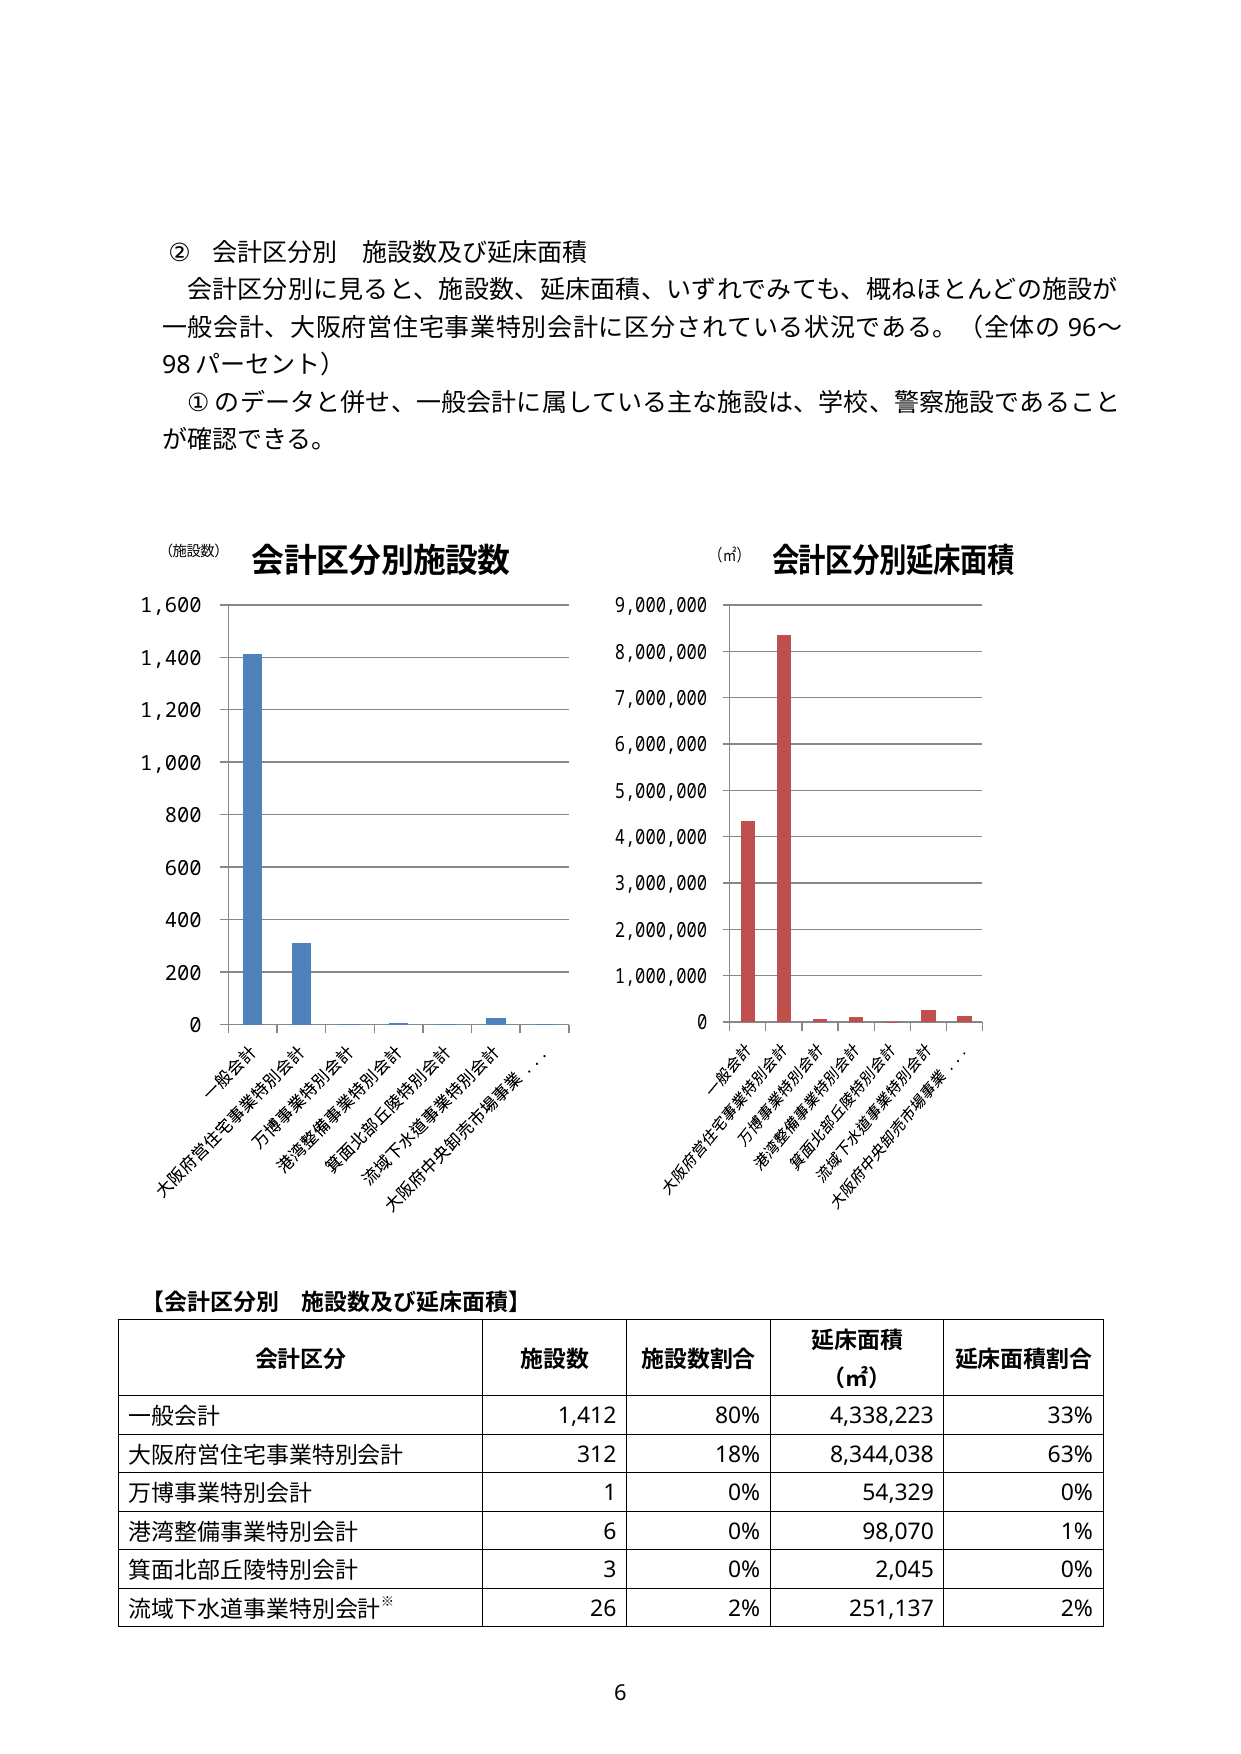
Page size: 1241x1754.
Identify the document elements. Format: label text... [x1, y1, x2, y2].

table_cell 0% [944, 1473, 1103, 1511]
table_cell 2,045 [771, 1550, 943, 1588]
table_cell 1 [483, 1473, 626, 1511]
table_cell 1% [944, 1512, 1103, 1549]
table_cell 6 [483, 1512, 626, 1549]
table_cell 2% [627, 1589, 770, 1626]
table_cell 2% [944, 1589, 1103, 1626]
table_header 会計区分 [119, 1320, 482, 1395]
table_cell 0% [627, 1473, 770, 1511]
table_cell 0% [627, 1512, 770, 1549]
table_cell 98,070 [771, 1512, 943, 1549]
table_cell 18% [627, 1435, 770, 1472]
table_header 施設数割合 [627, 1320, 770, 1395]
text ①のデータと併せ、一般会計に属している主な施設は、学校、警察施設であることが確認できる。 [162, 381, 1122, 456]
table_cell 80% [627, 1396, 770, 1433]
table_header 施設数 [483, 1320, 626, 1395]
table_cell 流域下水道事業特別会計※ [119, 1589, 482, 1626]
table_cell 312 [483, 1435, 626, 1472]
table_cell 0% [944, 1550, 1103, 1588]
table_cell 8,344,038 [771, 1435, 943, 1472]
text 【会計区分別 施設数及び延床面積】 [118, 1281, 1122, 1319]
table_cell 港湾整備事業特別会計 [119, 1512, 482, 1549]
list 会計区分別 施設数及び延床面積 [168, 231, 1122, 269]
text 会計区分別に見ると、施設数、延床面積、いずれでみても、概ねほとんどの施設が一般会計、大阪府営住宅事業特別会計に区分されている状況である。（全体の96～98パーセント） [162, 269, 1122, 381]
table_cell 4,338,223 [771, 1396, 943, 1433]
table_header 延床面積割合 [944, 1320, 1103, 1395]
table_cell 33% [944, 1396, 1103, 1433]
table_cell 251,137 [771, 1589, 943, 1626]
table_cell 0% [627, 1550, 770, 1588]
table_cell 26 [483, 1589, 626, 1626]
table_header 延床面積（㎡） [771, 1320, 943, 1395]
table_cell 63% [944, 1435, 1103, 1472]
table_cell 大阪府営住宅事業特別会計 [119, 1435, 482, 1472]
table_cell 一般会計 [119, 1396, 482, 1433]
table_cell 万博事業特別会計 [119, 1473, 482, 1511]
table_cell 54,329 [771, 1473, 943, 1511]
table_cell 3 [483, 1550, 626, 1588]
table_cell 1,412 [483, 1396, 626, 1433]
table_cell 箕面北部丘陵特別会計 [119, 1550, 482, 1588]
